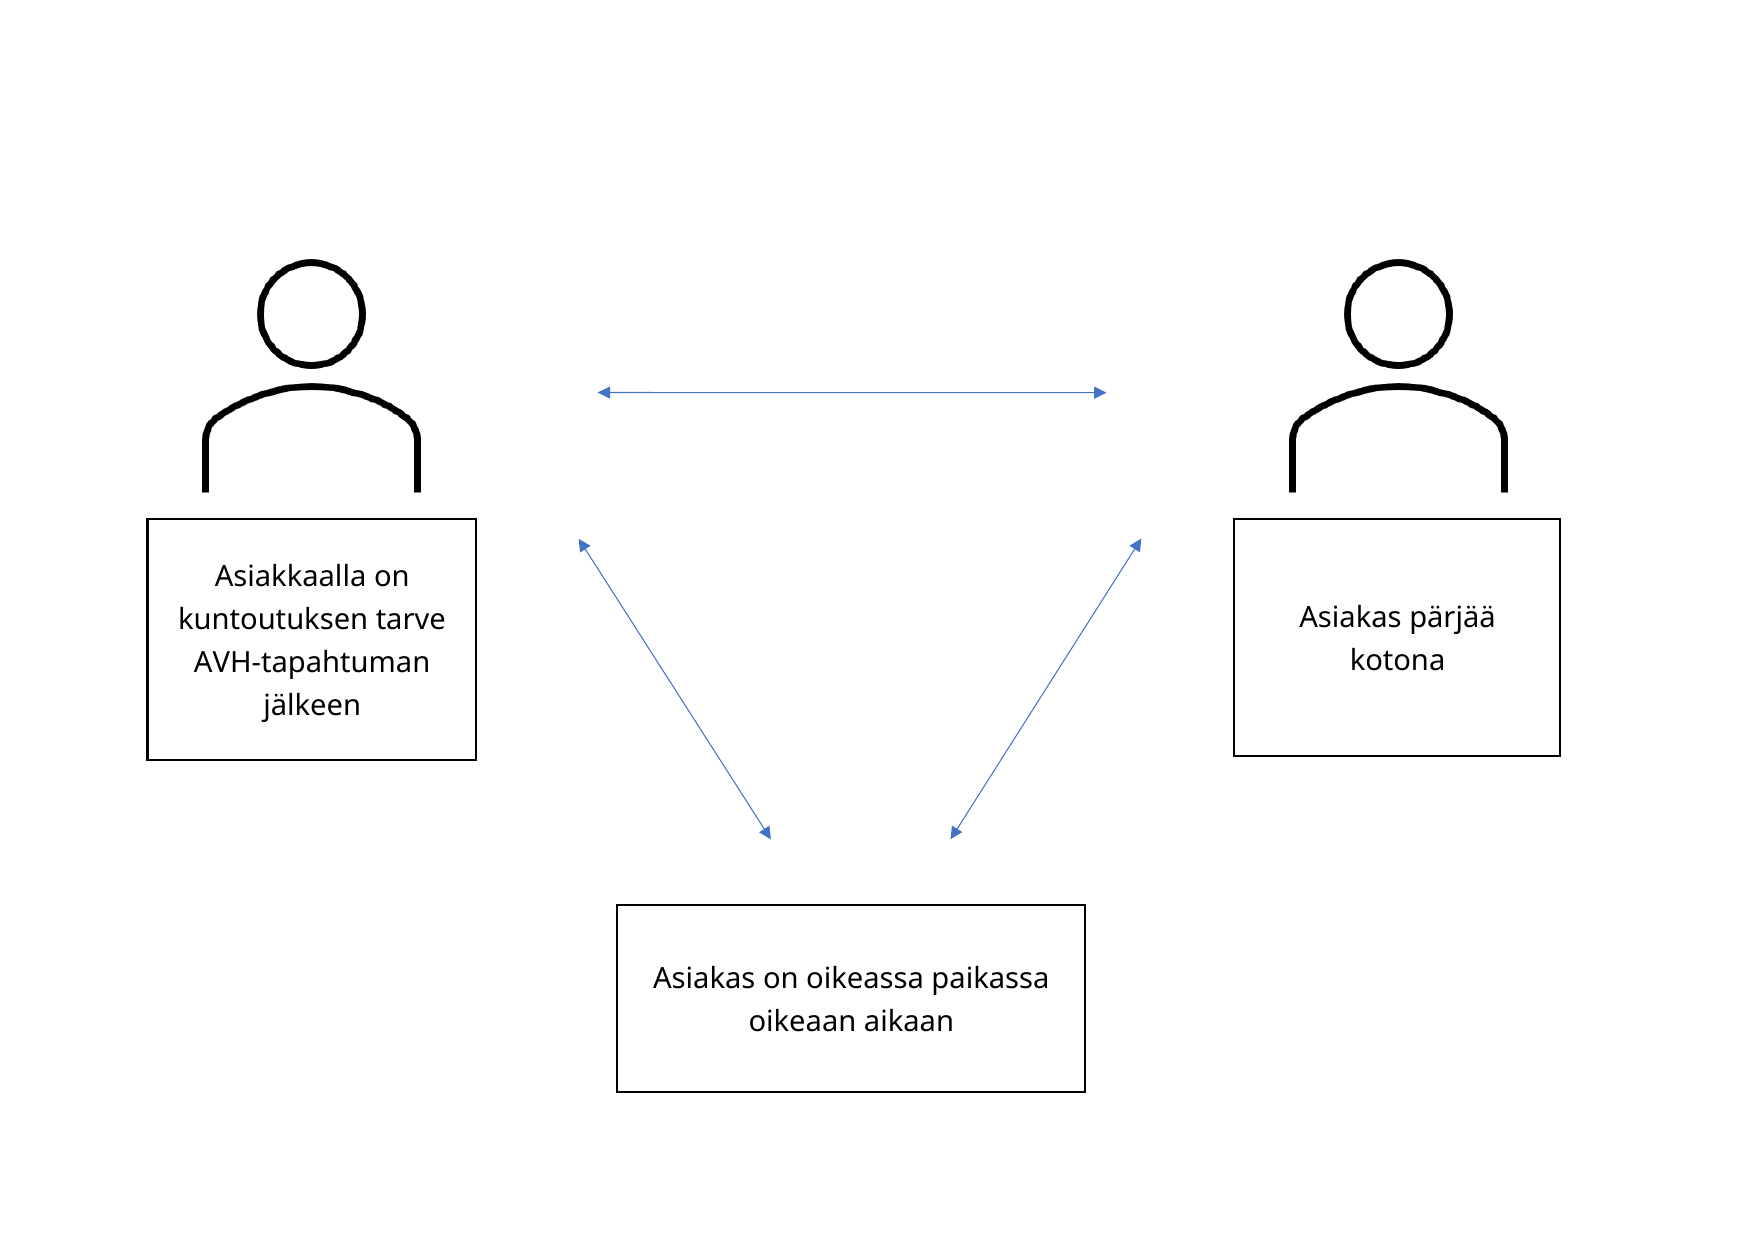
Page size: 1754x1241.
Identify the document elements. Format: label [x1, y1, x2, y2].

picture [147, 211, 475, 518]
picture [1234, 212, 1562, 540]
